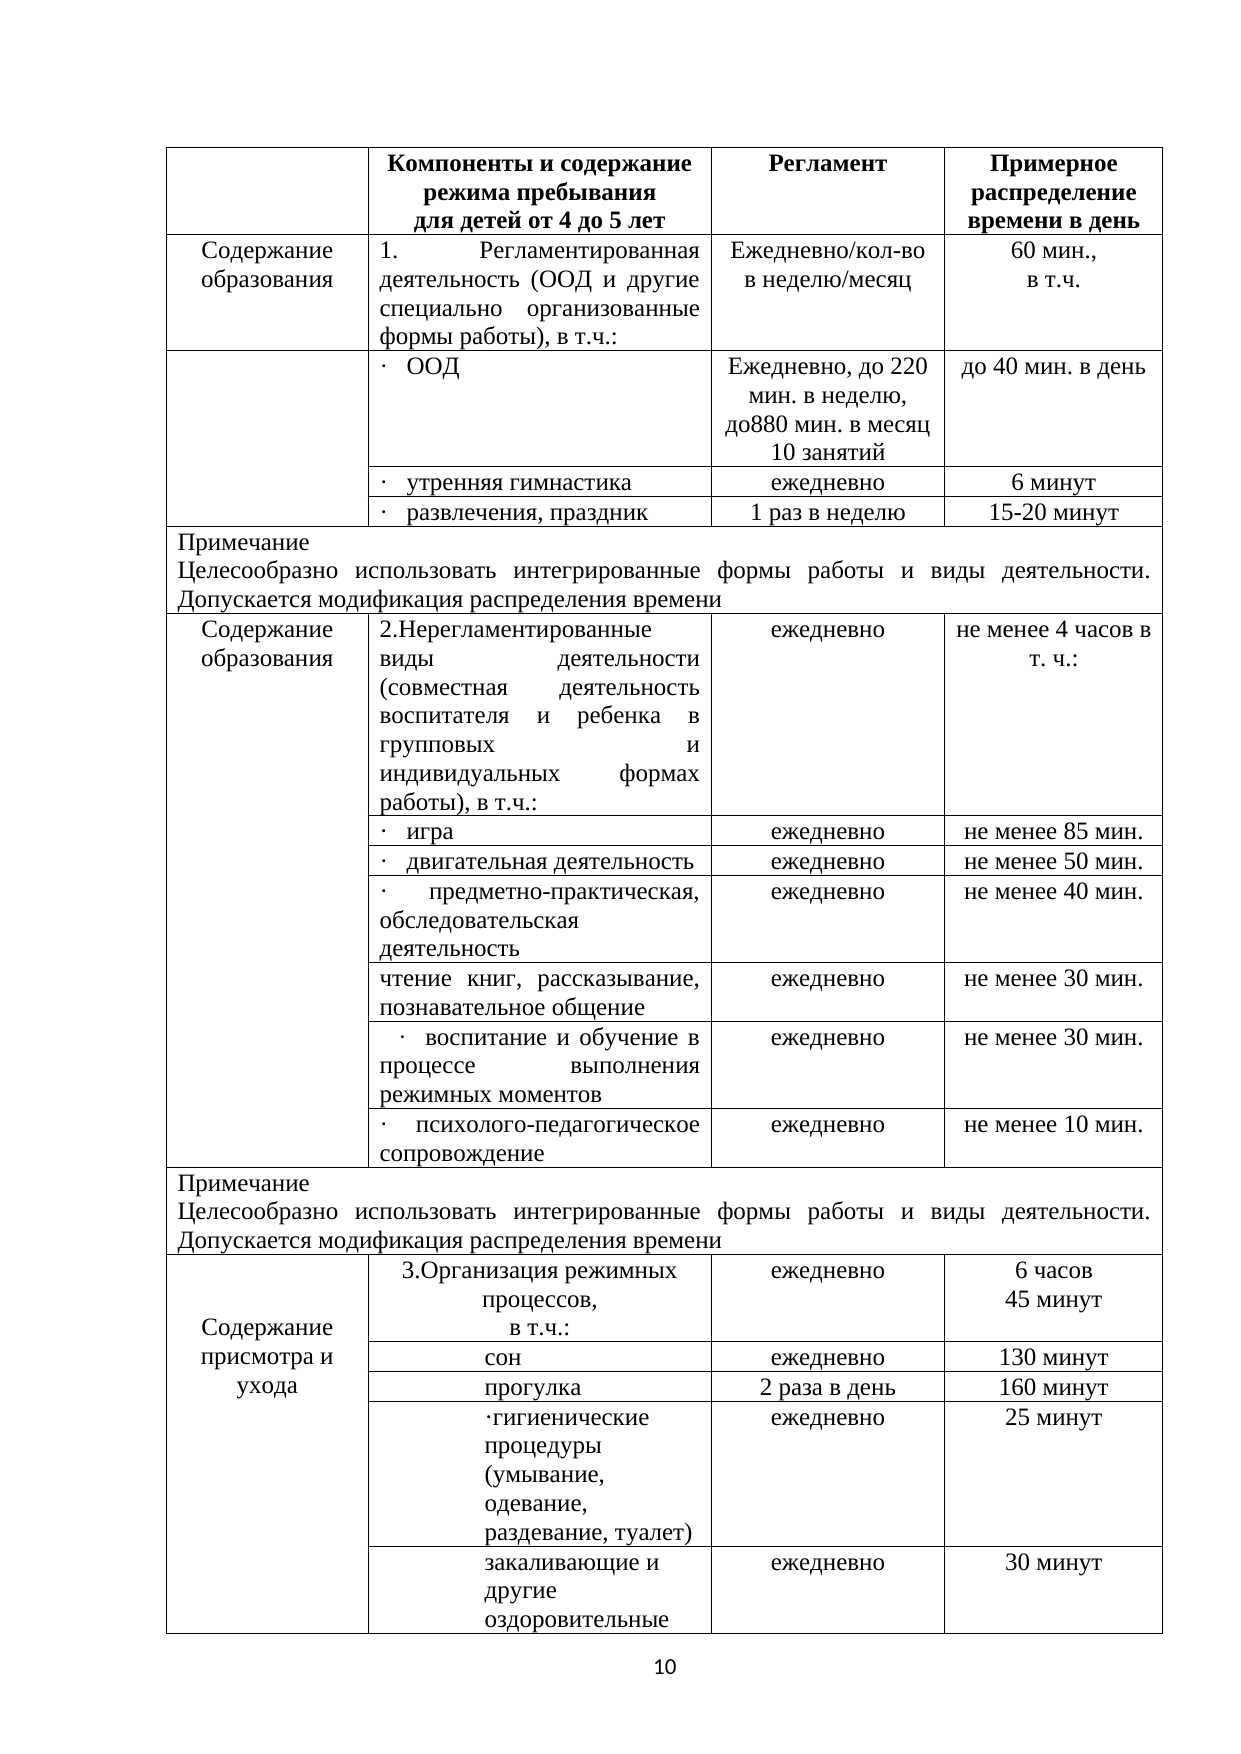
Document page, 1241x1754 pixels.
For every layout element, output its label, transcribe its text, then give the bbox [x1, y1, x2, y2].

table_cell не менее 30 мин. [945, 963, 1162, 1021]
table_header Компоненты и содержание режима пребывания для детей от 4 до 5 лет [369, 148, 711, 234]
table_cell 60 мин., в т.ч. [945, 235, 1162, 350]
table_cell 15-20 минут [945, 497, 1162, 526]
table_cell 6 часов 45 минут [945, 1255, 1162, 1341]
table_cell Ежедневно, до 220 мин. в неделю, до880 мин. в месяц 10 занятий [712, 351, 944, 466]
table_cell ежедневно [712, 846, 944, 875]
table_cell Содержание образования [167, 614, 368, 1167]
table_cell Примечание Целесообразно использовать интегрированные формы работы и виды деятельности. Допускается модификация распределения времени [167, 1168, 1162, 1254]
table_cell не менее 10 мин. [945, 1109, 1162, 1167]
table_header Регламент [712, 148, 944, 234]
table_cell 2.Нерегламентированные виды деятельности (совместная деятельность воспитателя и ребенка в групповых и индивидуальных формах работы), в т.ч.: [369, 614, 711, 815]
table_cell · воспитание и обучение в процессе выполнения режимных моментов [369, 1022, 711, 1108]
table_cell 30 минут [945, 1547, 1162, 1633]
table_cell 1 раз в неделю [712, 497, 944, 526]
table_cell чтение книг, рассказывание, познавательное общение [369, 963, 711, 1021]
table_cell ежедневно [712, 1547, 944, 1633]
table_cell 25 минут [945, 1402, 1162, 1546]
table_cell 3.Организация режимных процессов, в т.ч.: [369, 1255, 711, 1341]
table_header [167, 148, 368, 234]
table_cell · развлечения, праздник [369, 497, 711, 526]
table_cell не менее 85 мин. [945, 816, 1162, 845]
table_cell ежедневно [712, 467, 944, 496]
table_cell 2 раза в день [712, 1372, 944, 1401]
table_cell ежедневно [712, 963, 944, 1021]
table_cell Содержание образования [167, 235, 368, 350]
table_cell ежедневно [712, 1342, 944, 1371]
table_cell ежедневно [712, 614, 944, 815]
table_header Примерное распределение времени в день [945, 148, 1162, 234]
table_cell ежедневно [712, 1109, 944, 1167]
table_cell ежедневно [712, 1402, 944, 1546]
table_cell · игра [369, 816, 711, 845]
table_cell Содержание присмотра и ухода [167, 1255, 368, 1633]
table_cell ежедневно [712, 876, 944, 962]
table_cell · ООД [369, 351, 711, 466]
table_cell 6 минут [945, 467, 1162, 496]
table_cell прогулка [369, 1372, 711, 1401]
table_cell · утренняя гимнастика [369, 467, 711, 496]
table_cell · двигательная деятельность [369, 846, 711, 875]
table_cell не менее 30 мин. [945, 1022, 1162, 1108]
table_cell · психолого-педагогическое сопровождение [369, 1109, 711, 1167]
table_cell Ежедневно/кол-во в неделю/месяц [712, 235, 944, 350]
table_cell 160 минут [945, 1372, 1162, 1401]
table_cell не менее 50 мин. [945, 846, 1162, 875]
table_cell 130 минут [945, 1342, 1162, 1371]
table_cell не менее 40 мин. [945, 876, 1162, 962]
table_cell Примечание Целесообразно использовать интегрированные формы работы и виды деятельности. Допускается модификация распределения времени [167, 527, 1162, 613]
table_cell не менее 4 часов в т. ч.: [945, 614, 1162, 815]
table_cell сон [369, 1342, 711, 1371]
table_cell ·гигиенические процедуры (умывание, одевание, раздевание, туалет) [369, 1402, 711, 1546]
table_cell ежедневно [712, 1255, 944, 1341]
table_cell до 40 мин. в день [945, 351, 1162, 466]
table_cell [369, 1547, 711, 1633]
table_cell [167, 351, 368, 526]
table_cell ежедневно [712, 1022, 944, 1108]
table_cell ежедневно [712, 816, 944, 845]
table_cell 1. Регламентированная деятельность (ООД и другие специально организованные формы работы), в т.ч.: [369, 235, 711, 350]
table_cell · предметно-практическая, обследовательская деятельность [369, 876, 711, 962]
